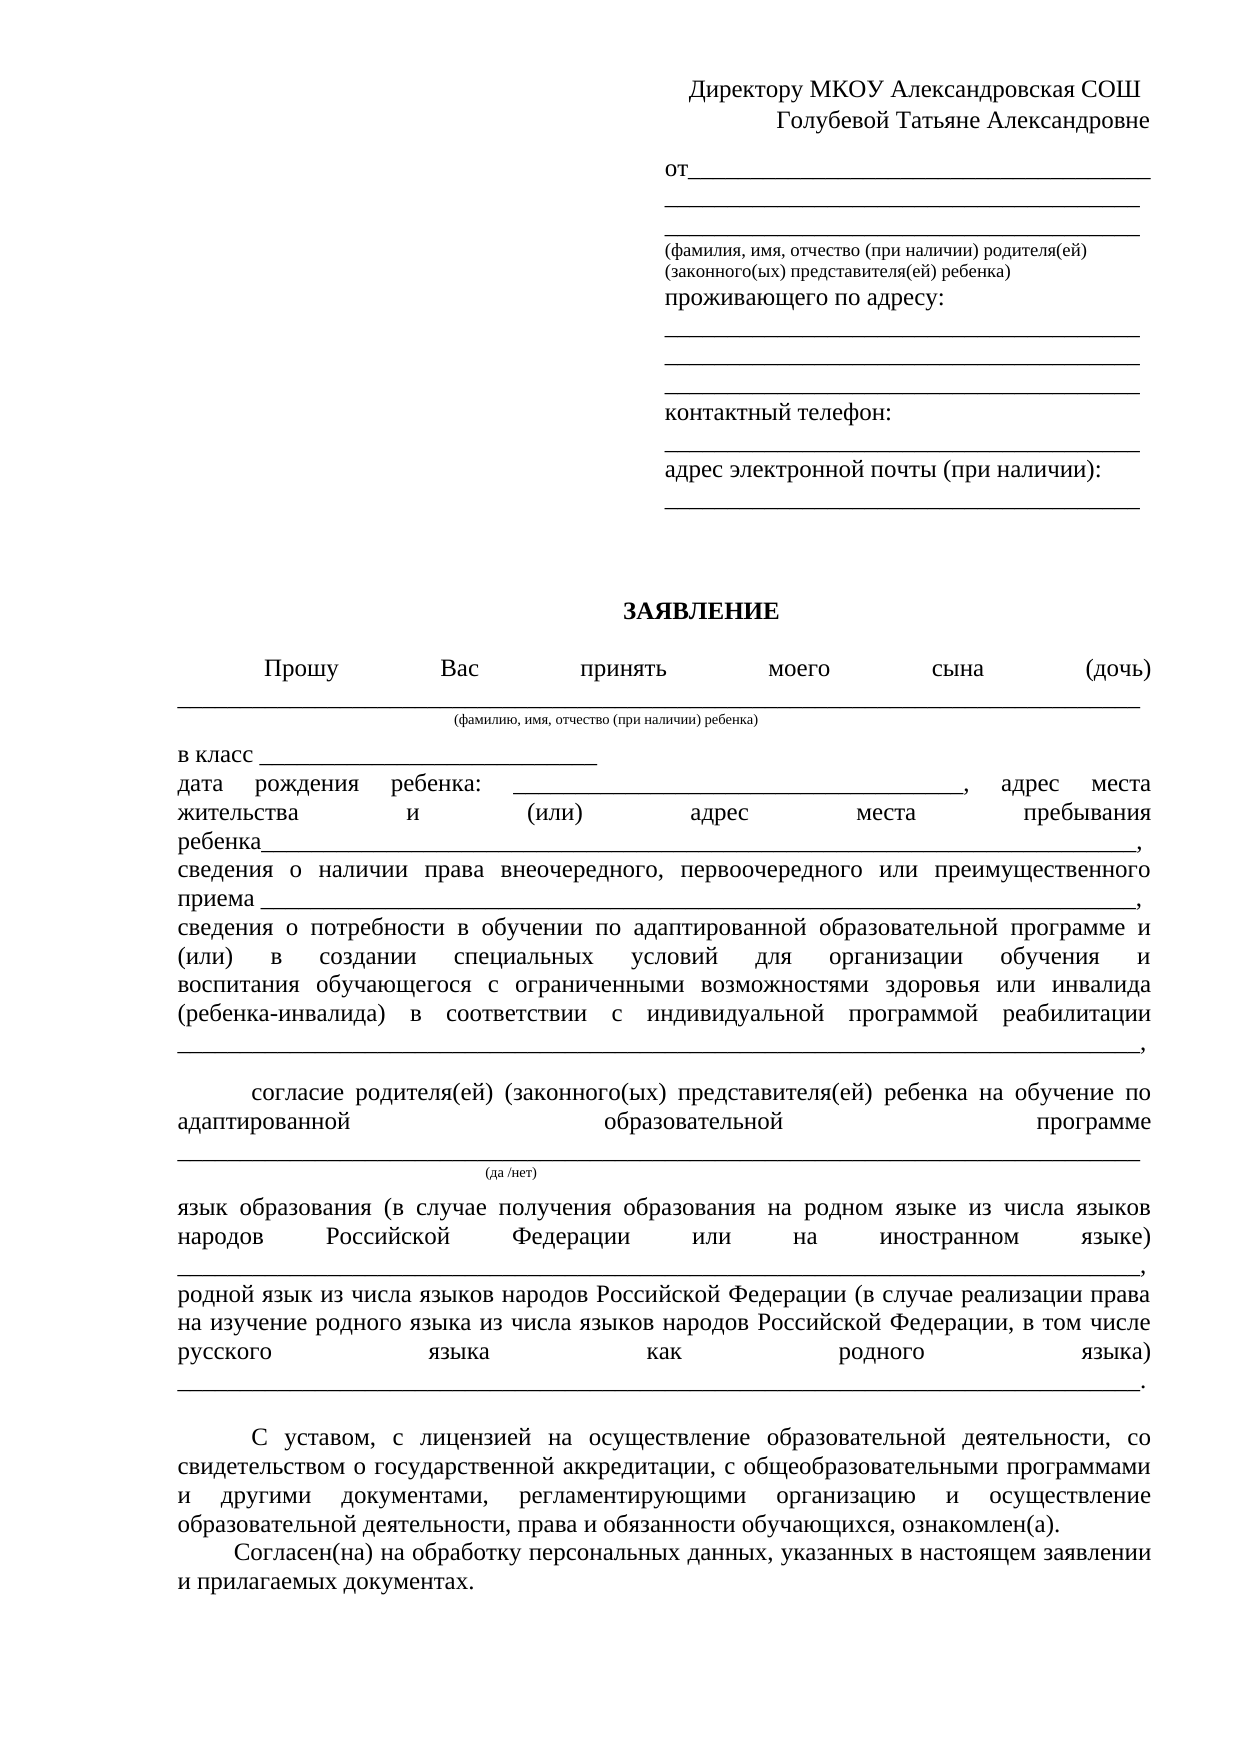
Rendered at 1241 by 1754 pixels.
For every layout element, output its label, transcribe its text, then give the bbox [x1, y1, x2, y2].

text сведения о потребности в обучении по адаптированной образовательной программе и (или) в создании специальных условий для организации обучения и воспитания обучающегося с ограниченными возможностями здоровья или инвалида (ребенка-инвалида) в соответствии с индивидуальной программой реабилитации _____________________________________________________________________________, [177, 912, 1152, 1056]
text согласие родителя(ей) (законного(ых) представителя(ей) ребенка на обучение по адаптированной образовательной программе _____________________________________________________________________________ (да /нет) [177, 1077, 1152, 1192]
text Прошу Вас принять моего сына (дочь) _____________________________________________________________________________ [162, 653, 1152, 711]
text С уставом, с лицензией на осуществление образовательной деятельности, со свидетельством о государственной аккредитации, с общеобразовательными программами и другими документами, регламентирующими организацию и осуществление образовательной деятельности, права и обязанности обучающихся, ознакомлен(а). [177, 1422, 1152, 1537]
text ЗАЯВЛЕНИЕ [177, 596, 1152, 624]
text контактный телефон: ______________________________________ адрес электронной почты (при наличии): ______________________________________ [664, 397, 1152, 512]
text в класс ___________________________ [177, 739, 1152, 768]
text дата рождения ребенка: ____________________________________, адрес места жительства и (или) адрес места пребывания ребенка______________________________________________________________________, сведения о наличии права внеочередного, первоочередного или преимущественного приема ______________________________________________________________________, [177, 768, 1152, 912]
text от_________________________________________________________________________________________________________________ [664, 153, 1152, 239]
text проживающего по адресу: __________________________________________________________________________________________________________________ [664, 282, 1152, 397]
text Голубевой Татьяне Александровне [177, 105, 1152, 134]
text (фамилию, имя, отчество (при наличии) ребенка) [177, 711, 1152, 739]
text (фамилия, имя, отчество (при наличии) родителя(ей) (законного(ых) представителя(ей) ребенка) [664, 239, 1181, 282]
text язык образования (в случае получения образования на родном языке из числа языков народов Российской Федерации или на иностранном языке) _____________________________________________________________________________, [177, 1192, 1152, 1279]
text Согласен(на) на обработку персональных данных, указанных в настоящем заявлении и прилагаемых документах. [177, 1537, 1152, 1595]
text родной язык из числа языков народов Российской Федерации (в случае реализации права на изучение родного языка из числа языков народов Российской Федерации, в том числе русского языка как родного языка) _____________________________________________________________________________. [177, 1279, 1152, 1394]
text Директору МКОУ Александровская СОШ [177, 74, 1152, 103]
